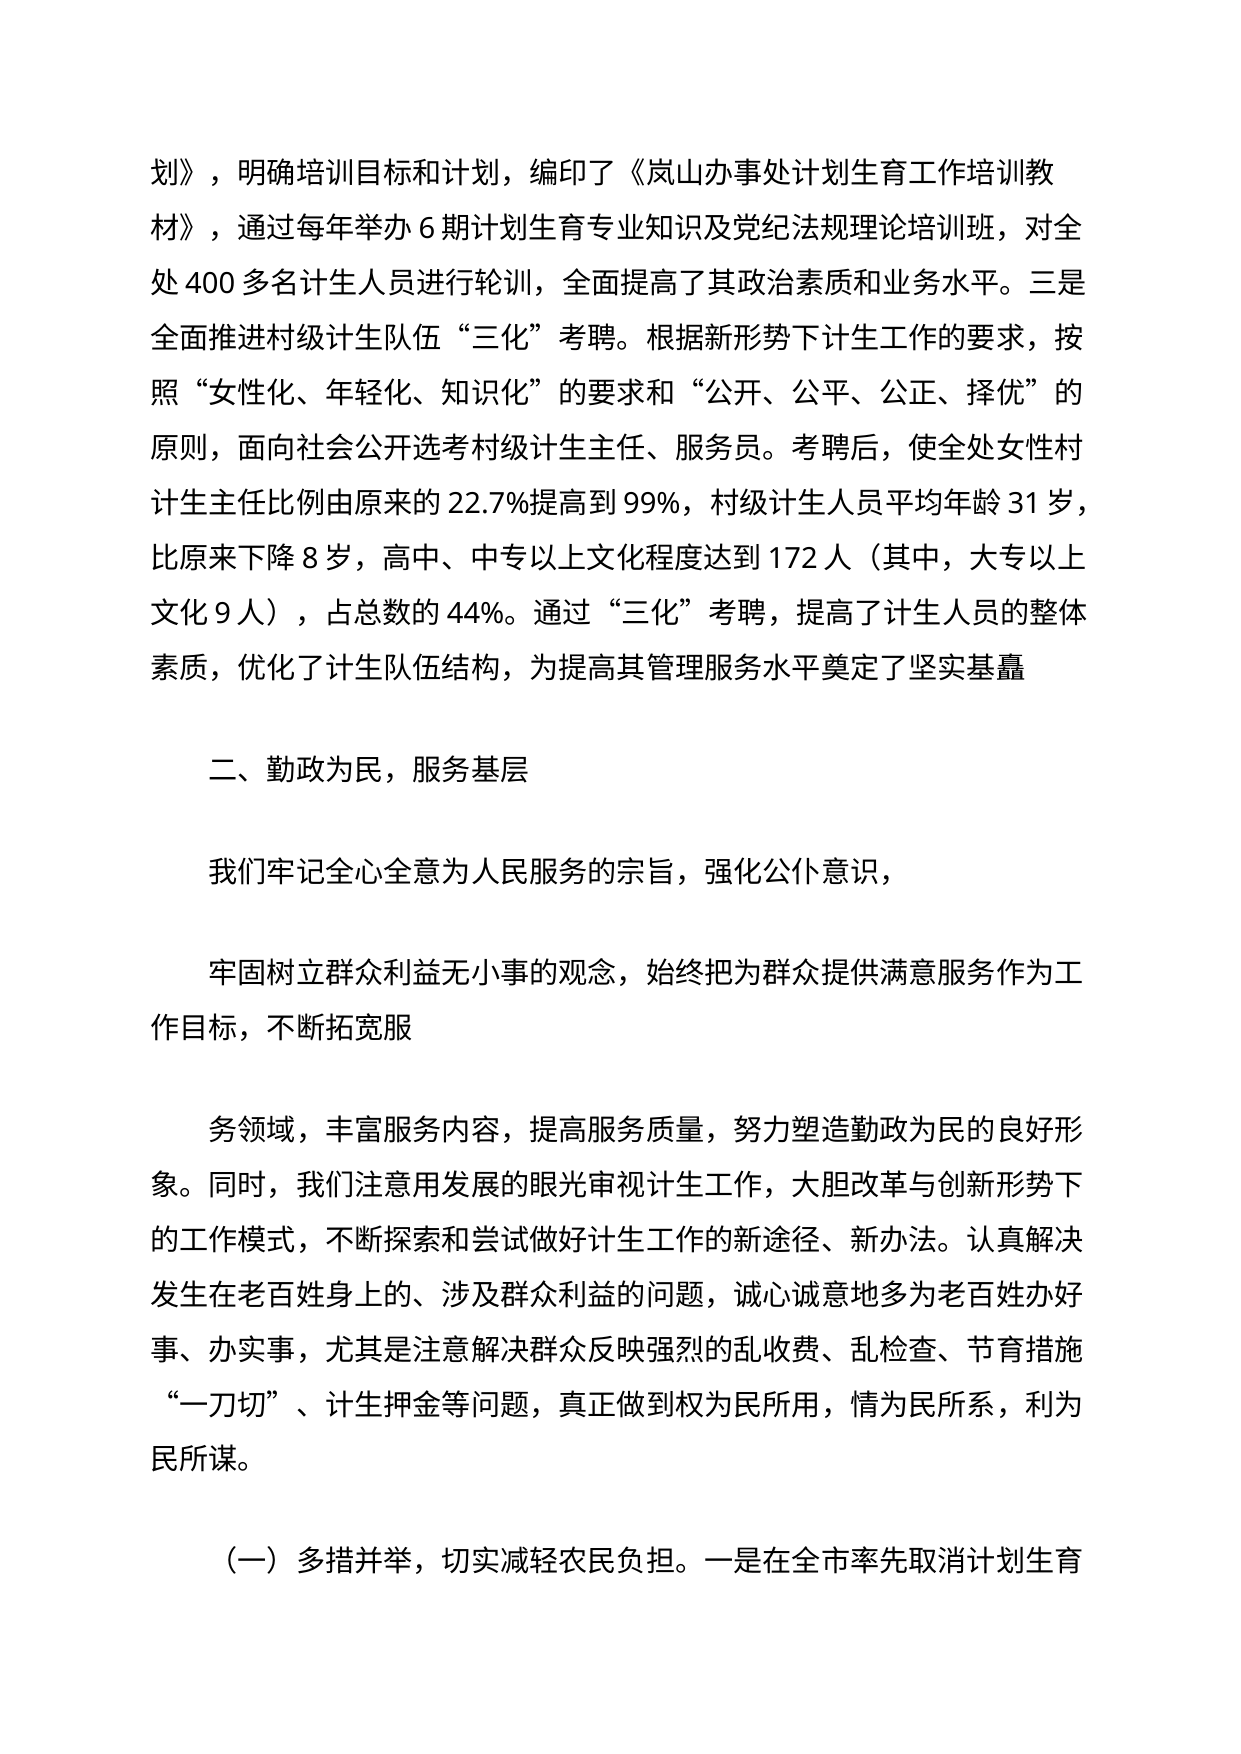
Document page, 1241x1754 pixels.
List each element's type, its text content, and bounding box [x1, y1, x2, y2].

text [150, 150, 1090, 687]
text 我们牢记全心全意为人民服务的宗旨，强化公仆意识， [150, 848, 1090, 890]
text 二、勤政为民，服务基层 [150, 746, 1090, 789]
text 牢固树立群众利益无小事的观念，始终把为群众提供满意服务作为工作目标，不断拓宽服 [150, 950, 1090, 1047]
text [150, 1538, 1090, 1580]
text 务领域，丰富服务内容，提高服务质量，努力塑造勤政为民的良好形象。同时，我们注意用发展的眼光审视计生工作，大胆改革与创新形势下的工作模式，不断探索和尝试做好计生工作的新途径、新办法。认真解决发生在老百姓身上的、涉及群众利益的问题，诚心诚意地多为老百姓办好事、办实事，尤其是注意解决群众反映强烈的乱收费、乱检查、节育措施“一刀切”、计生押金等问题，真正做到权为民所用，情为民所系，利为民所谋。 [150, 1107, 1090, 1478]
